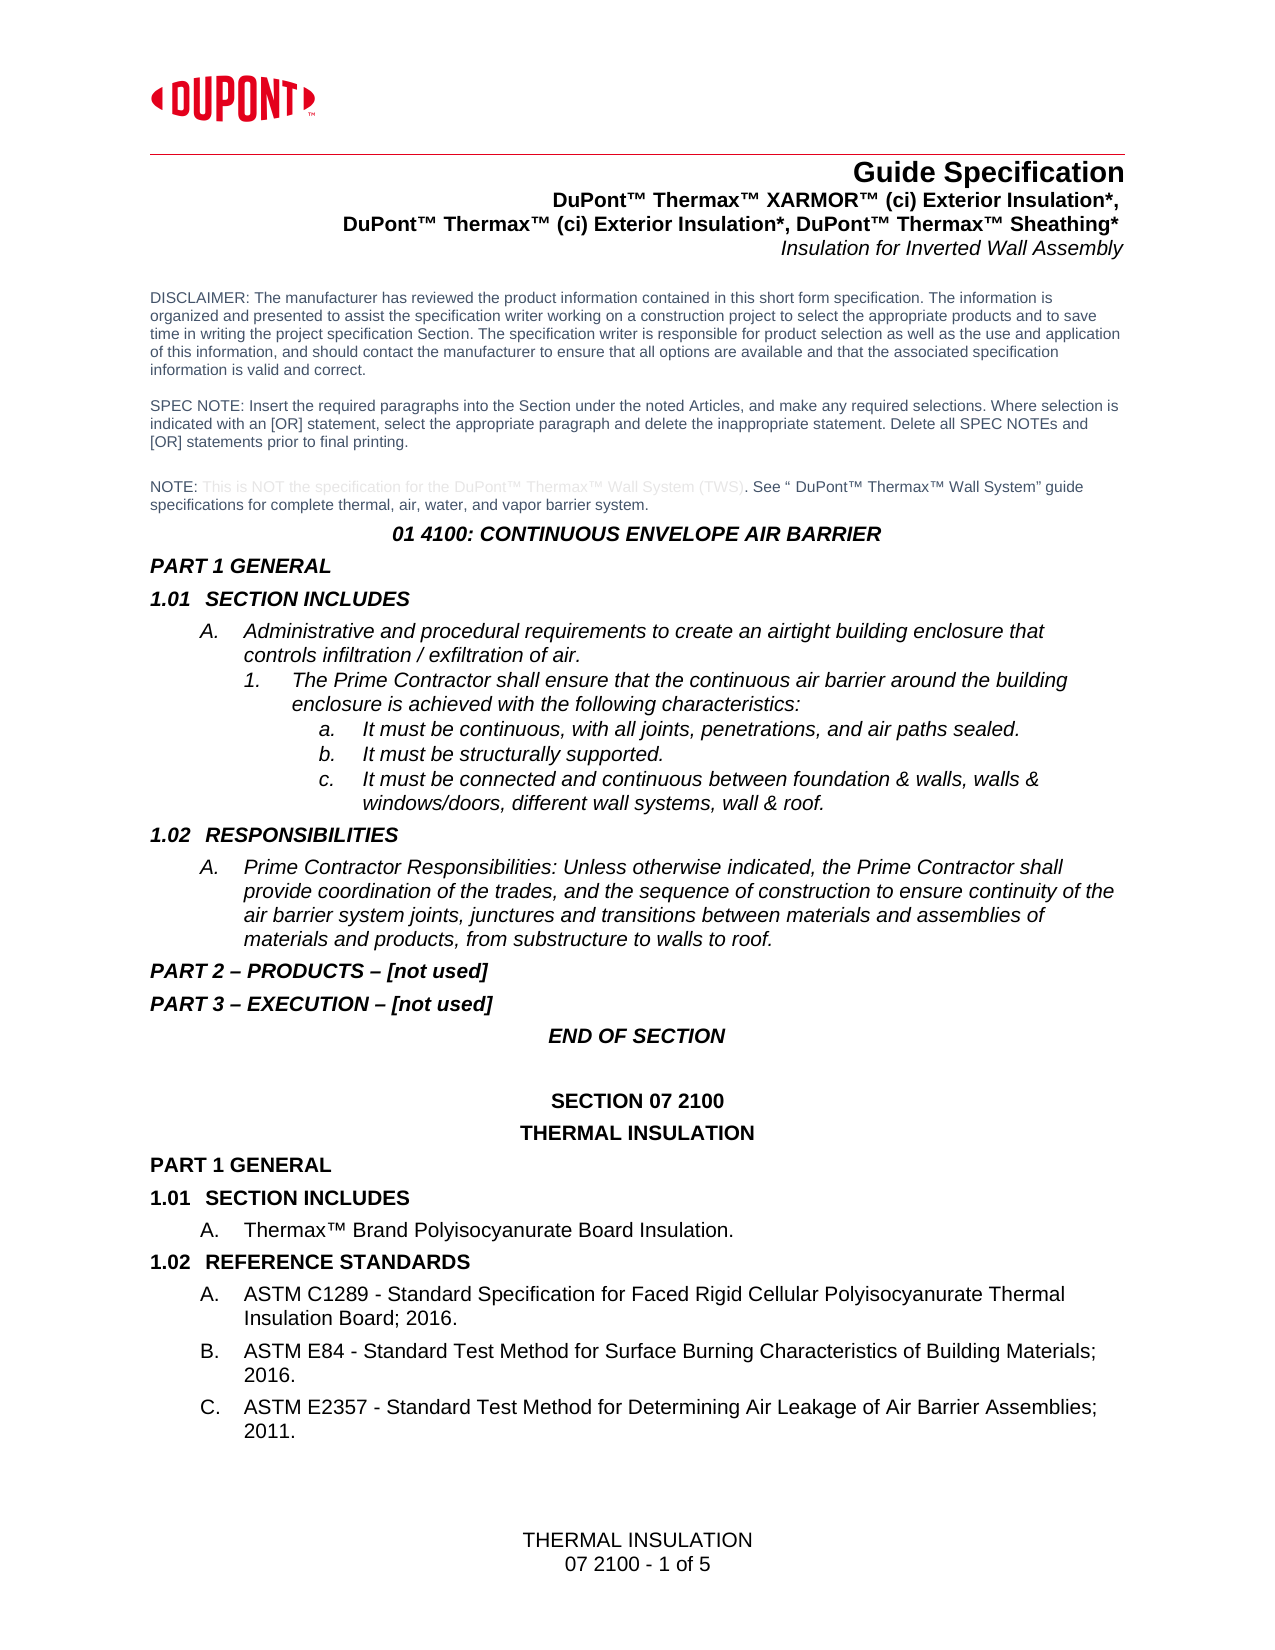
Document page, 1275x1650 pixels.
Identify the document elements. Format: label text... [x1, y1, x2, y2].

text PART 3 – EXECUTION – [not used] [150, 992, 1125, 1016]
list It must be connected and continuous between foundation & walls, walls & windows/doors, different wall systems, wall & roof. [319, 767, 1125, 814]
text SECTION 07 2100 [150, 1088, 1125, 1112]
text A. ASTM C1289 - Standard Specification for Faced Rigid Cellular Polyisocyanurate Thermal Insulation Board; 2016. [200, 1282, 1125, 1330]
text A. Thermax™ Brand Polyisocyanurate Board Insulation. [200, 1218, 1125, 1242]
list It must be continuous, with all joints, penetrations, and air paths sealed. [319, 717, 1125, 741]
text C. ASTM E2357 - Standard Test Method for Determining Air Leakage of Air Barrier Assemblies; 2011. [200, 1395, 1125, 1443]
text A. Administrative and procedural requirements to create an airtight building enclosure that controls infiltration / exfiltration of air. [200, 619, 1125, 667]
list The Prime Contractor shall ensure that the continuous air barrier around the building enclosure is achieved with the following characteristics: [244, 668, 1125, 716]
text PART 2 – PRODUCTS – [not used] [150, 959, 1125, 983]
text A. Prime Contractor Responsibilities: Unless otherwise indicated, the Prime Contractor shall provide coordination of the trades, and the sequence of construction to ensure continuity of the air barrier system joints, junctures and transitions between materials and assemblies of materials and products, from substructure to walls to roof. [200, 855, 1125, 951]
text THERMAL INSULATION [150, 1121, 1125, 1145]
text 01 4100: CONTINUOUS ENVELOPE AIR BARRIER [150, 522, 1125, 546]
text B. ASTM E84 - Standard Test Method for Surface Burning Characteristics of Building Materials; 2016. [200, 1338, 1125, 1386]
text 1.02 RESPONSIBILITIES [150, 823, 1125, 847]
text 1.01 SECTION INCLUDES [150, 586, 1125, 610]
text SPEC NOTE: Insert the required paragraphs into the Section under the noted Articles, and make any required selections. Where selection is indicated with an [OR] statement, select the appropriate paragraph and delete the inappropriate statement. Delete all SPEC NOTEs and [OR] statements prior to final printing. [150, 397, 1125, 451]
text NOTE: This is NOT the specification for the DuPont™ Thermax™ Wall System (TWS). See “ DuPont™ Thermax™ Wall System” guide specifications for complete thermal, air, water, and vapor barrier system. [150, 477, 1125, 513]
text 1.01 SECTION INCLUDES [150, 1185, 1125, 1209]
text DISCLAIMER: The manufacturer has reviewed the product information contained in this short form specification. The information is organized and presented to assist the specification writer working on a construction project to select the appropriate products and to save time in writing the project specification Section. The specification writer is responsible for product selection as well as the use and application of this information, and should contact the manufacturer to ensure that all options are available and that the associated specification information is valid and correct. [150, 289, 1125, 379]
text END OF SECTION [150, 1024, 1125, 1048]
text PART 1 GENERAL [150, 1153, 1125, 1177]
list It must be structurally supported. [319, 742, 1125, 766]
text PART 1 GENERAL [150, 554, 1125, 578]
text 1.02 REFERENCE STANDARDS [150, 1250, 1125, 1274]
picture [150, 75, 315, 123]
